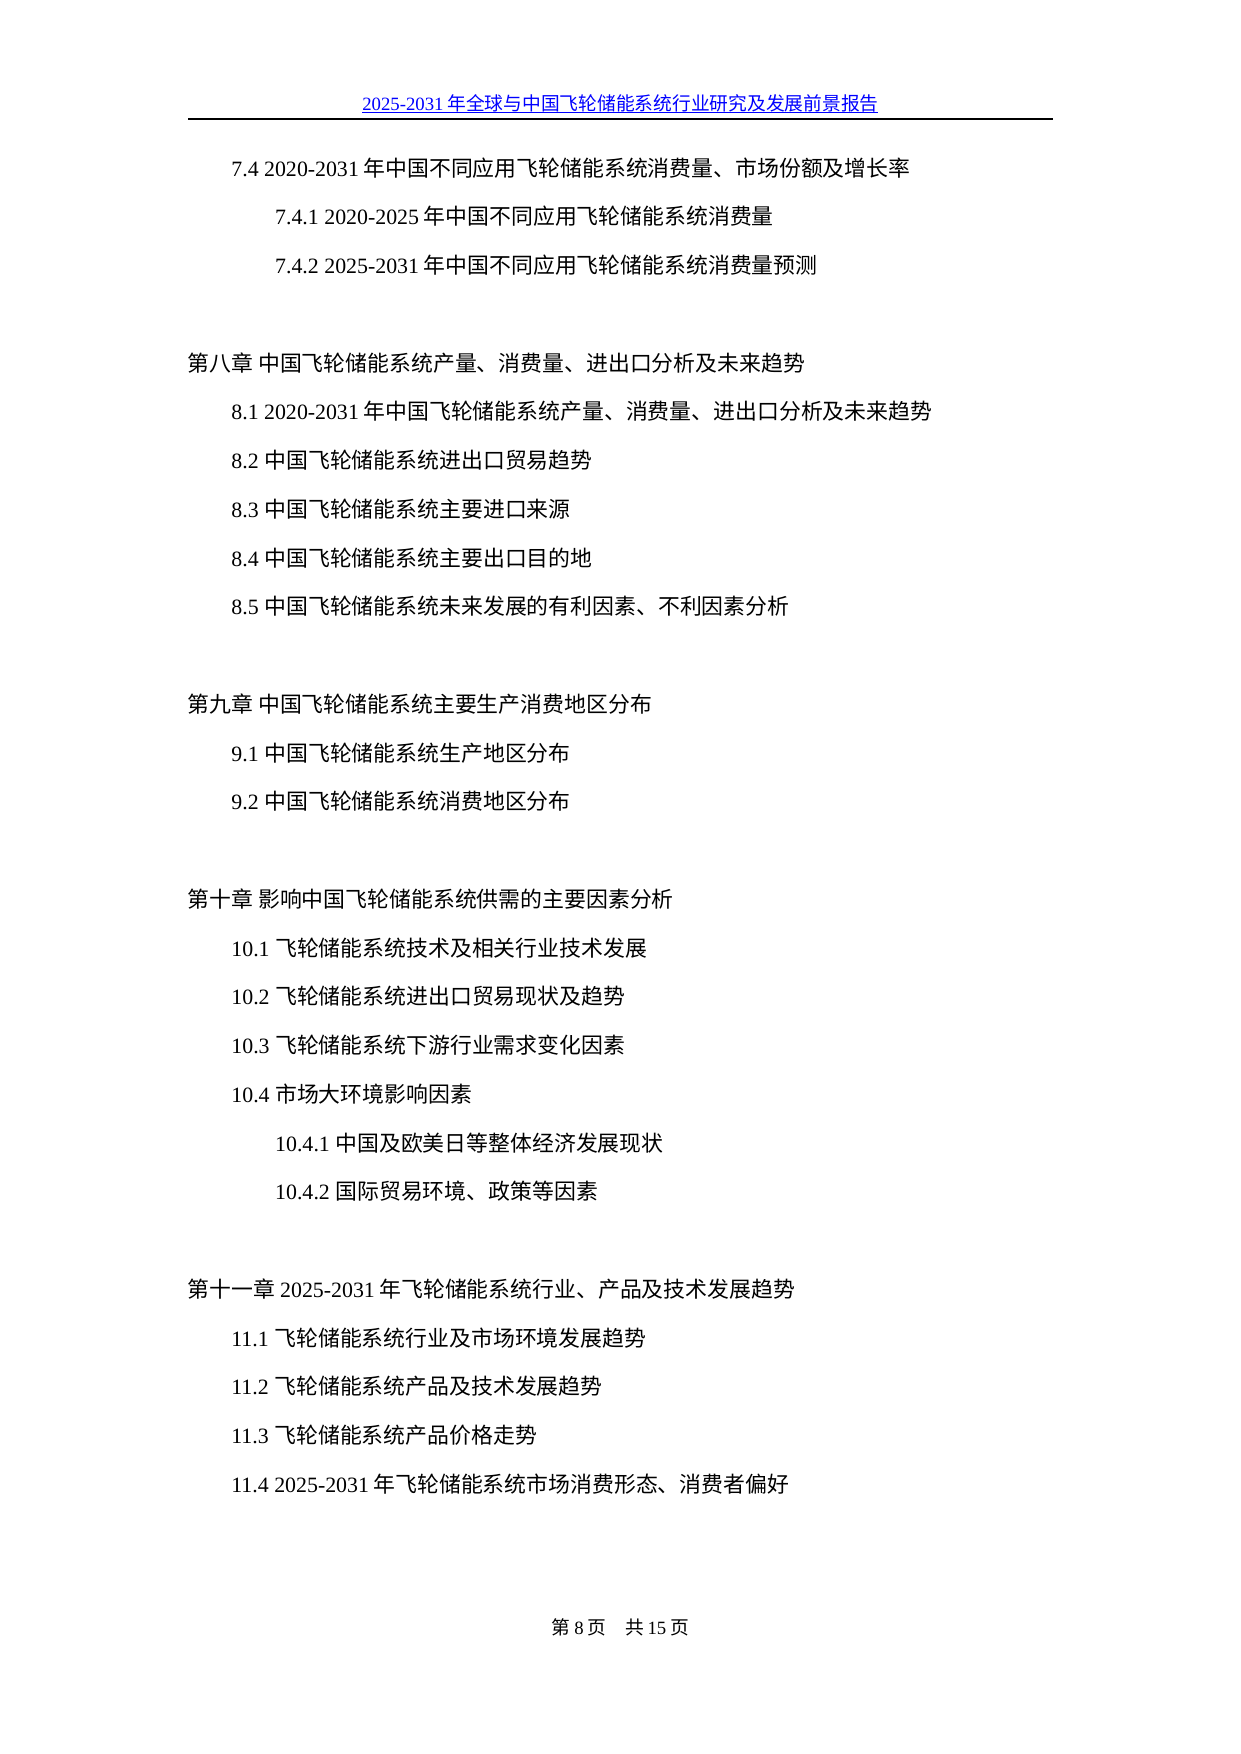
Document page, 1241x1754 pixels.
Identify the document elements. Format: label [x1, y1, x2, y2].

text [187, 150, 1053, 1499]
